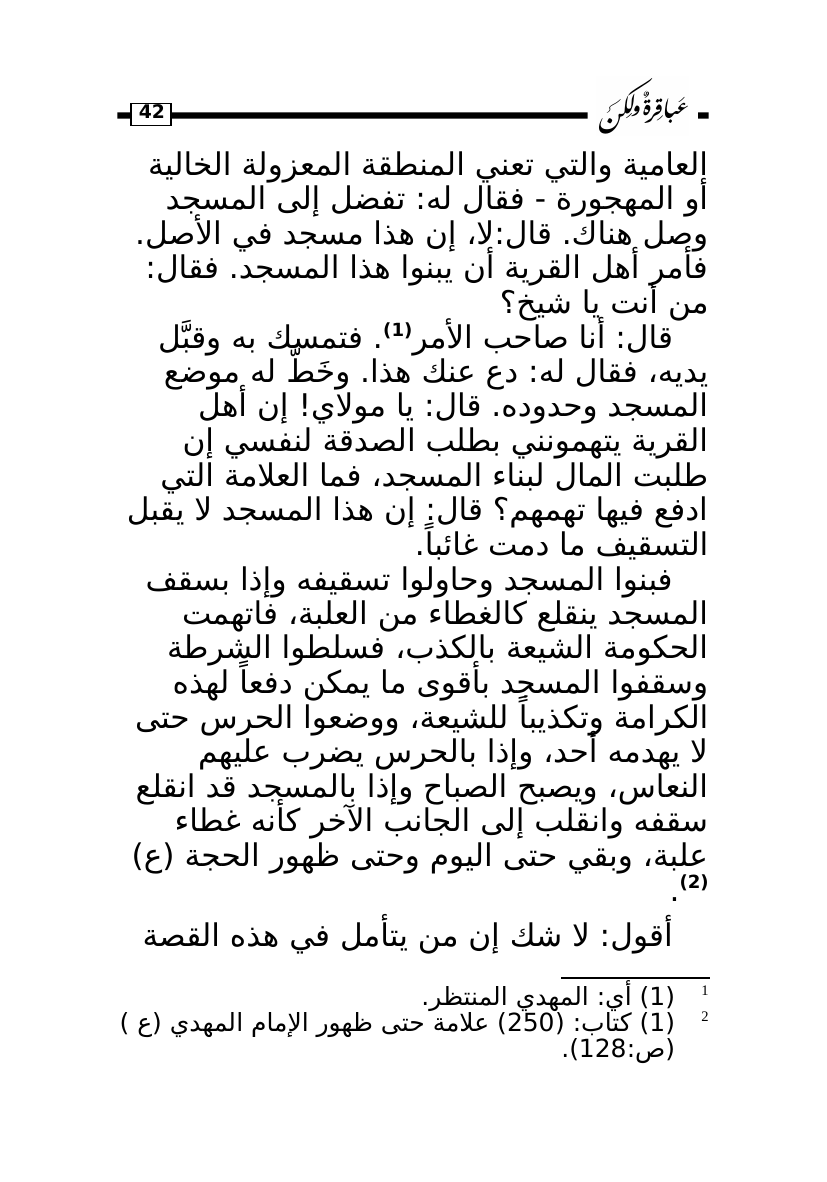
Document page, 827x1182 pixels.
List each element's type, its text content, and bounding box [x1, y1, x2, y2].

text أقول: لا شك إن من يتأمل في هذه القصة ليتبادر إلى ذهنه علة انقلاب سقف المسجد أثناء نوم الحرس وليس قبل. [118, 919, 709, 953]
text قال: أنا صاحب الأمر(). فتمسك به وقبَّل يديه، فقال له: دع عنك هذا. وخَطَّ له موضع المسجد وحدوده. قال: يا مولاي! إن أهل القرية يتهمونني بطلب الصدقة لنفسي إن طلبت المال لبناء المسجد، فما العلامة التي ادفع فيها تهمهم؟ قال: إن هذا المسجد لا يقبل التسقيف ما دمت غائباً. [118, 321, 709, 562]
picture [596, 76, 689, 136]
text فبنوا المسجد وحاولوا تسقيفه وإذا بسقف المسجد ينقلع كالغطاء من العلبة، فاتهمت الحكومة الشيعة بالكذب، فسلطوا الشرطة وسقفوا المسجد بأقوى ما يمكن دفعاً لهذه الكرامة وتكذيباً للشيعة، ووضعوا الحرس حتى لا يهدمه أحد، وإذا بالحرس يضرب عليهم النعاس، ويصبح الصباح وإذا بالمسجد قد انقلع سقفه وانقلب إلى الجانب الآخر كأنه غطاء علبة، وبقي حتى اليوم وحتى ظهور الحجة (ع)(). [118, 562, 709, 908]
